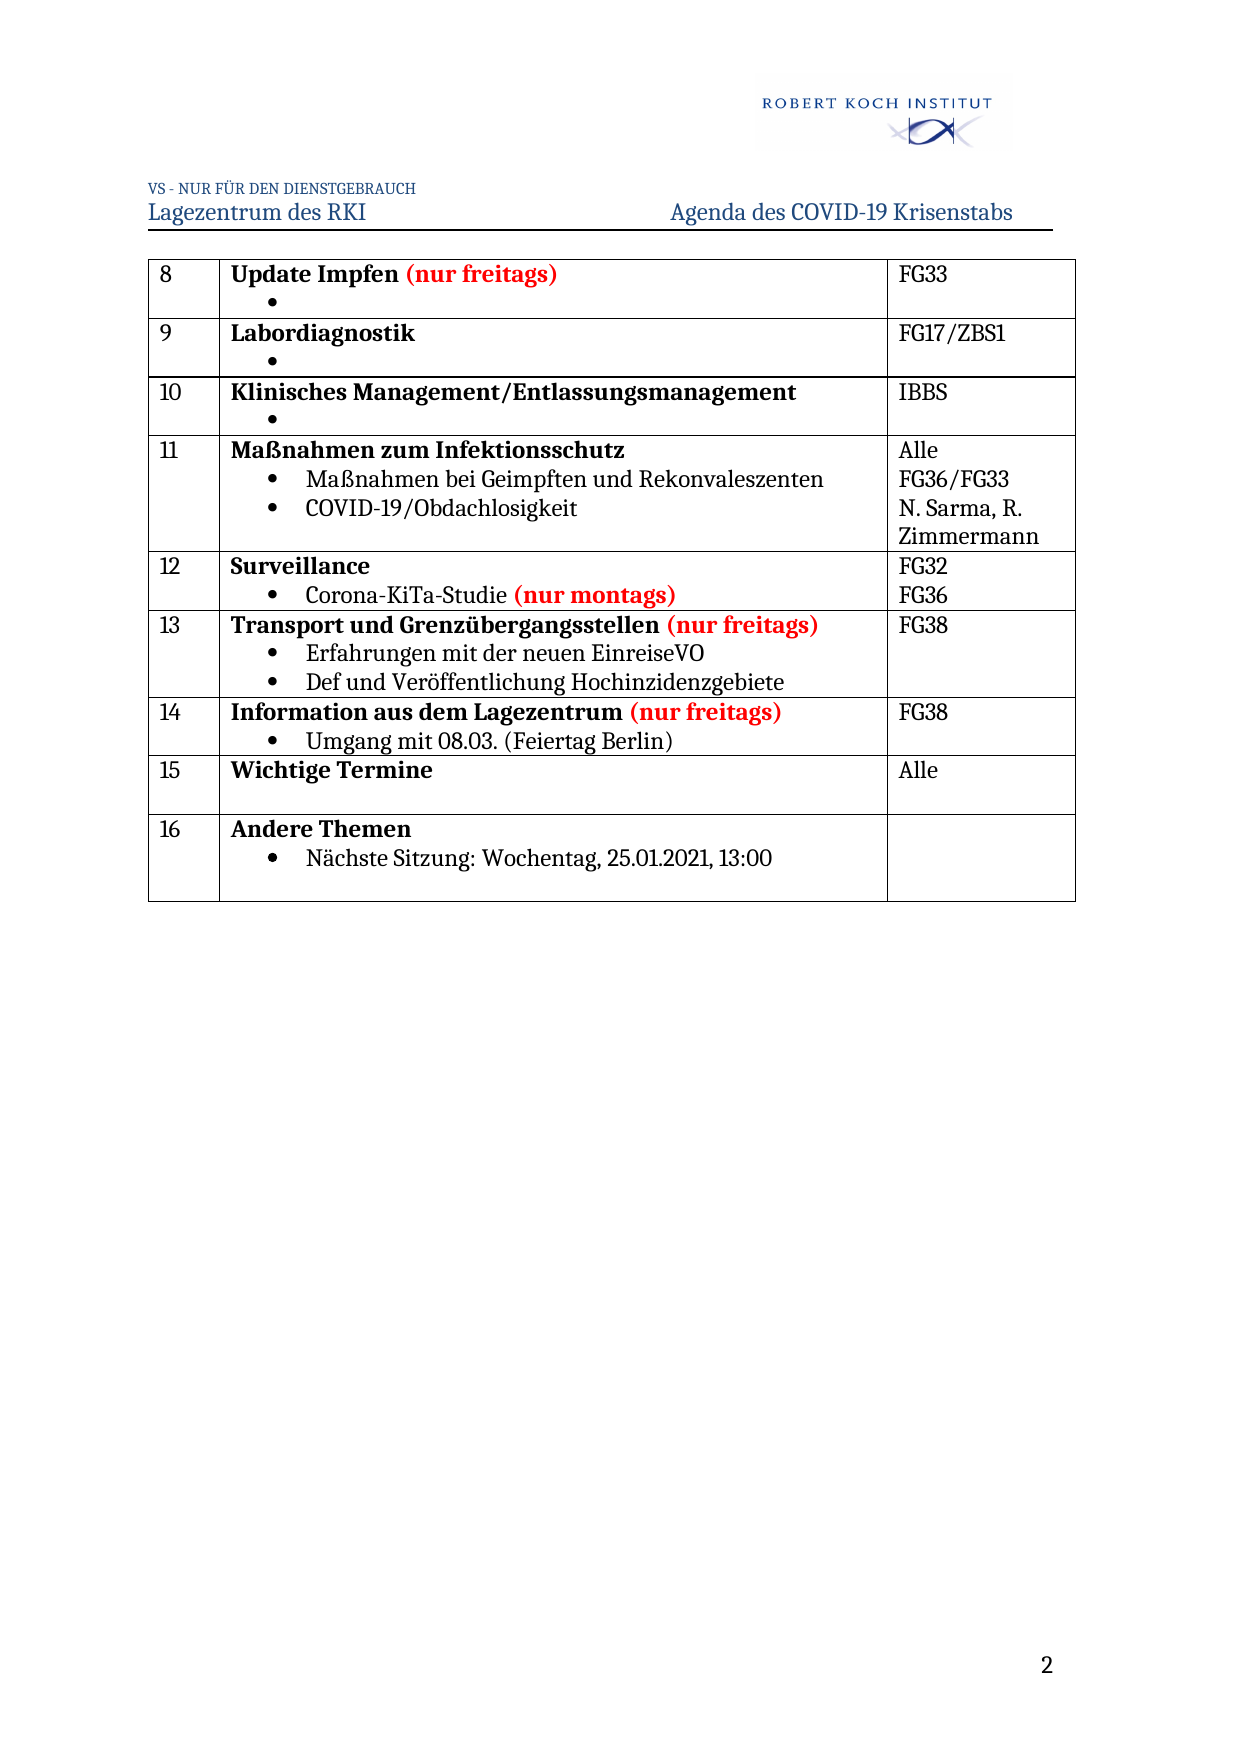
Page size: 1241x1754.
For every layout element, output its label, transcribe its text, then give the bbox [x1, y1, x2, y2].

table_cell FG32 FG36 [888, 552, 1075, 609]
table_cell 10 [149, 378, 219, 435]
table_cell 16 [149, 815, 219, 901]
table_cell Update Impfen (nur freitags) [220, 260, 887, 318]
table_cell FG33 [888, 260, 1075, 318]
table_cell 11 [149, 436, 219, 551]
table_cell [888, 815, 1075, 901]
table_cell 8 [149, 260, 219, 318]
table_cell FG38 [888, 698, 1075, 755]
table_cell 13 [149, 611, 219, 697]
table_cell 12 [149, 552, 219, 609]
table_cell FG17/ZBS1 [888, 319, 1075, 376]
table_cell 9 [149, 319, 219, 376]
table_cell Transport und Grenzübergangsstellen (nur freitags) Erfahrungen mit der neuen EinreiseVO Def und Veröffentlichung Hochinzidenzgebiete [220, 611, 887, 697]
table_cell FG38 [888, 611, 1075, 697]
table_cell 15 [149, 756, 219, 814]
picture [754, 73, 1013, 151]
table_cell Surveillance Corona-KiTa-Studie (nur montags) [220, 552, 887, 609]
table_cell Wichtige Termine [220, 756, 887, 814]
table_cell Information aus dem Lagezentrum (nur freitags) Umgang mit 08.03. (Feiertag Berlin) [220, 698, 887, 755]
table_cell Alle [888, 756, 1075, 814]
table_cell Andere Themen Nächste Sitzung: Wochentag, 25.01.2021, 13:00 [220, 815, 887, 901]
table_cell Alle FG36/FG33 N. Sarma, R. Zimmermann [888, 436, 1075, 551]
table_cell 14 [149, 698, 219, 755]
table_cell Klinisches Management/Entlassungsmanagement [220, 378, 887, 435]
table_cell IBBS [888, 378, 1075, 435]
table_cell Maßnahmen zum Infektionsschutz Maßnahmen bei Geimpften und Rekonvaleszenten COVID-19/Obdachlosigkeit [220, 436, 887, 551]
table_cell Labordiagnostik [220, 319, 887, 376]
